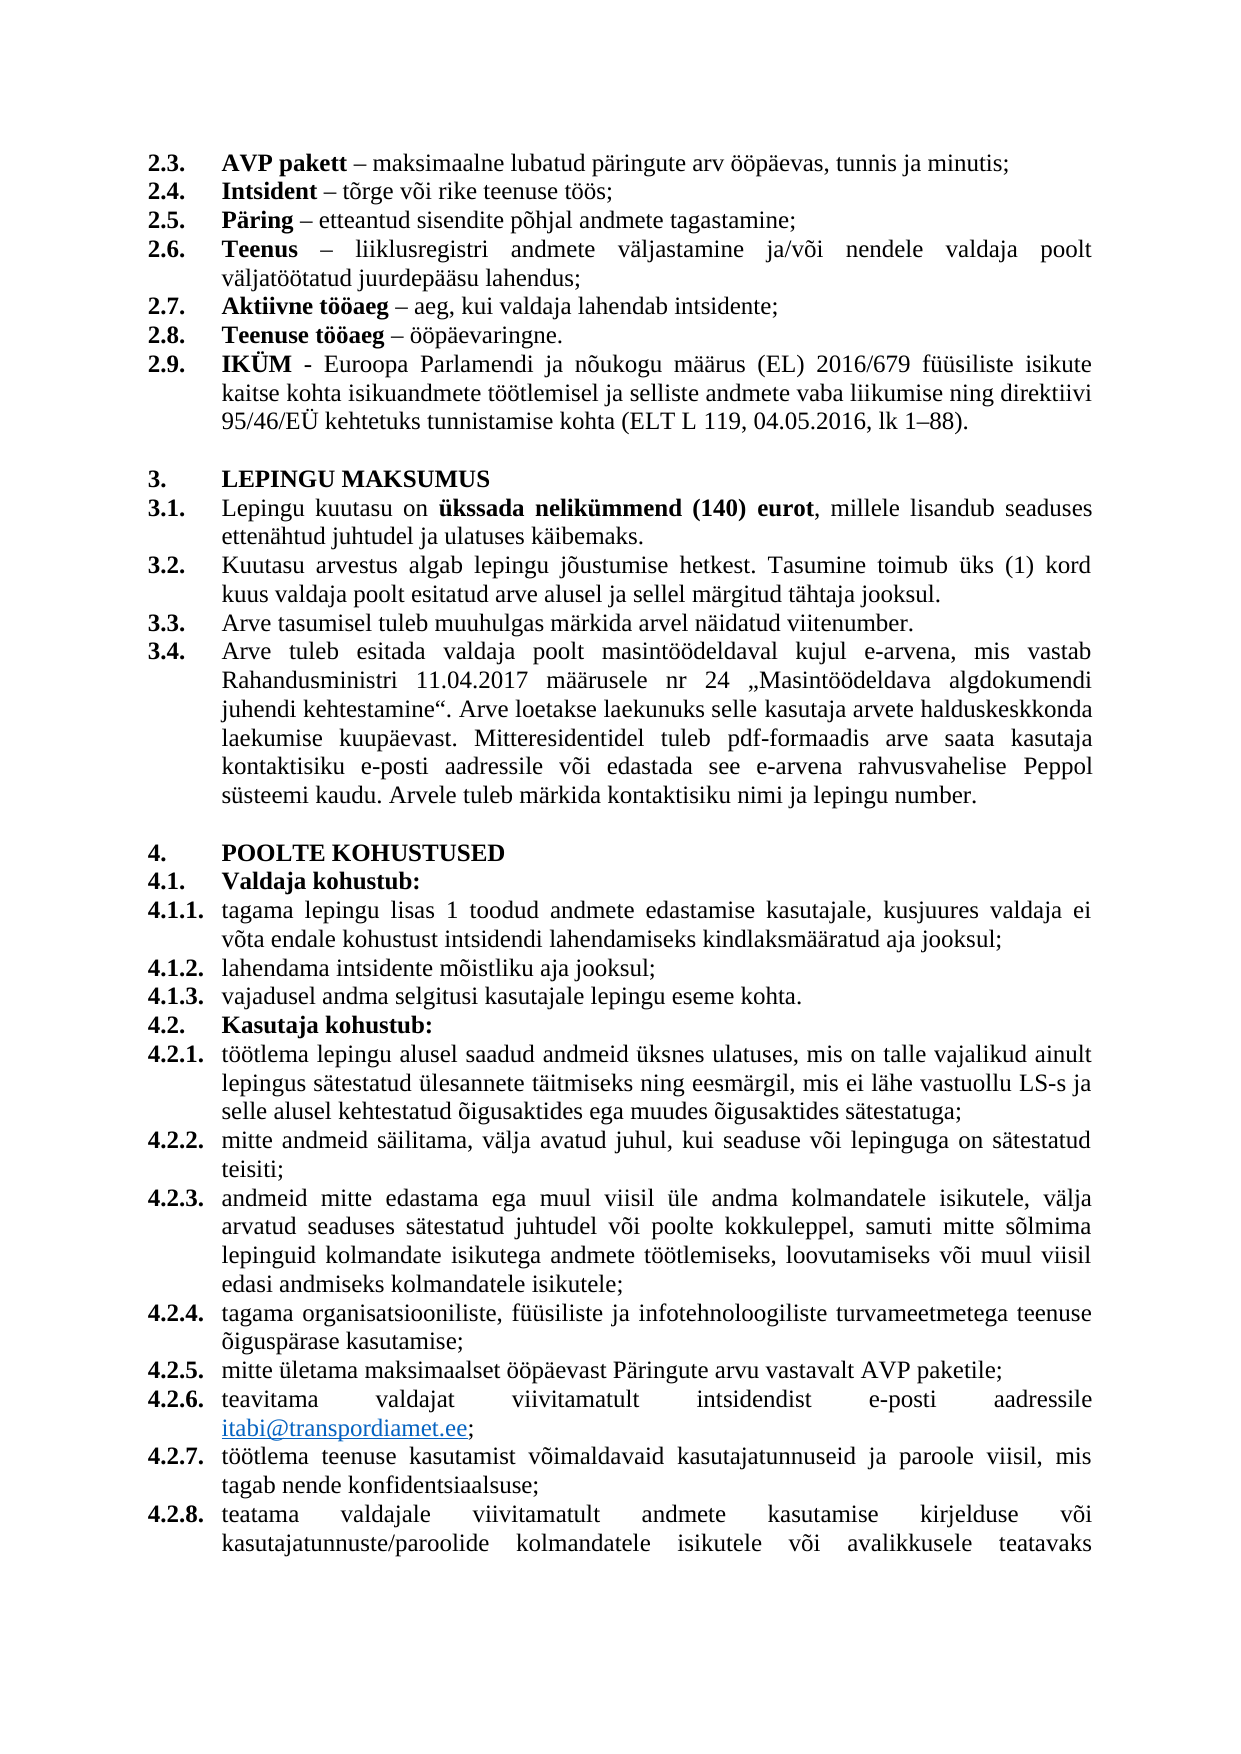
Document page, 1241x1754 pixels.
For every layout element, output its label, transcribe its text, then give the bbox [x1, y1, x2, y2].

list lahendama intsidente mõistliku aja jooksul; [148, 953, 1093, 981]
list teavitama valdajat viivitamatult intsidendist e-posti aadressile itabi@transpordiamet.ee; [148, 1384, 1093, 1441]
list Kuutasu arvestus algab lepingu jõustumise hetkest. Tasumine toimub üks (1) kord kuus valdaja poolt esitatud arve alusel ja sellel märgitud tähtaja jooksul. [148, 550, 1093, 608]
list Aktiivne tööaeg – aeg, kui valdaja lahendab intsidente; [148, 291, 1093, 320]
list andmeid mitte edastama ega muul viisil üle andma kolmandatele isikutele, välja arvatud seaduses sätestatud juhtudel või poolte kokkuleppel, samuti mitte sõlmima lepinguid kolmandate isikutega andmete töötlemiseks, loovutamiseks või muul viisil edasi andmiseks kolmandatele isikutele; [148, 1183, 1093, 1298]
list LEPINGU MAKSUMUS [148, 464, 1093, 493]
list Arve tasumisel tuleb muuhulgas märkida arvel näidatud viitenumber. [148, 608, 1093, 636]
list tagama organisatsiooniliste, füüsiliste ja infotehnoloogiliste turvameetmetega teenuse õiguspärase kasutamise; [148, 1298, 1093, 1355]
list tagama lepingu lisas 1 toodud andmete edastamise kasutajale, kusjuures valdaja ei võta endale kohustust intsidendi lahendamiseks kindlaksmääratud aja jooksul; [148, 895, 1093, 953]
list Teenuse tööaeg – ööpäevaringne. [148, 320, 1093, 349]
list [148, 1499, 1093, 1556]
list töötlema lepingu alusel saadud andmeid üksnes ulatuses, mis on talle vajalikud ainult lepingus sätestatud ülesannete täitmiseks ning eesmärgil, mis ei lähe vastuollu LS-s ja selle alusel kehtestatud õigusaktides ega muudes õigusaktides sätestatuga; [148, 1039, 1093, 1125]
list vajadusel andma selgitusi kasutajale lepingu eseme kohta. [148, 981, 1093, 1010]
list Teenus – liiklusregistri andmete väljastamine ja/või nendele valdaja poolt väljatöötatud juurdepääsu lahendus; [148, 234, 1093, 291]
list Kasutaja kohustub: [148, 1010, 1093, 1039]
list Intsident – tõrge või rike teenuse töös; [148, 176, 1093, 205]
list Valdaja kohustub: [148, 866, 1093, 895]
list IKÜM - Euroopa Parlamendi ja nõukogu määrus (EL) 2016/679 füüsiliste isikute kaitse kohta isikuandmete töötlemisel ja selliste andmete vaba liikumise ning direktiivi 95/46/EÜ kehtetuks tunnistamise kohta (ELT L 119, 04.05.2016, lk 1–88). [148, 349, 1093, 435]
list POOLTE KOHUSTUSED [148, 838, 1093, 866]
list AVP pakett – maksimaalne lubatud päringute arv ööpäevas, tunnis ja minutis; [148, 148, 1093, 176]
list Arve tuleb esitada valdaja poolt masintöödeldaval kujul e-arvena, mis vastab Rahandusministri 11.04.2017 määrusele nr 24 „Masintöödeldava algdokumendi juhendi kehtestamine“. Arve loetakse laekunuks selle kasutaja arvete halduskeskkonda laekumise kuupäevast. Mitteresidentidel tuleb pdf-formaadis arve saata kasutaja kontaktisiku e-posti aadressile või edastada see e-arvena rahvusvahelise Peppol süsteemi kaudu. Arvele tuleb märkida kontaktisiku nimi ja lepingu number. [148, 636, 1093, 809]
list Päring – etteantud sisendite põhjal andmete tagastamine; [148, 205, 1093, 234]
list mitte andmeid säilitama, välja avatud juhul, kui seaduse või lepinguga on sätestatud teisiti; [148, 1125, 1093, 1183]
list mitte ületama maksimaalset ööpäevast Päringute arvu vastavalt AVP paketile; [148, 1355, 1093, 1384]
list Lepingu kuutasu on eurot, millele lisandub seaduses ettenähtud juhtudel ja ulatuses käibemaks. [148, 493, 1093, 550]
list töötlema teenuse kasutamist võimaldavaid kasutajatunnuseid ja paroole viisil, mis tagab nende konfidentsiaalsuse; [148, 1441, 1093, 1499]
